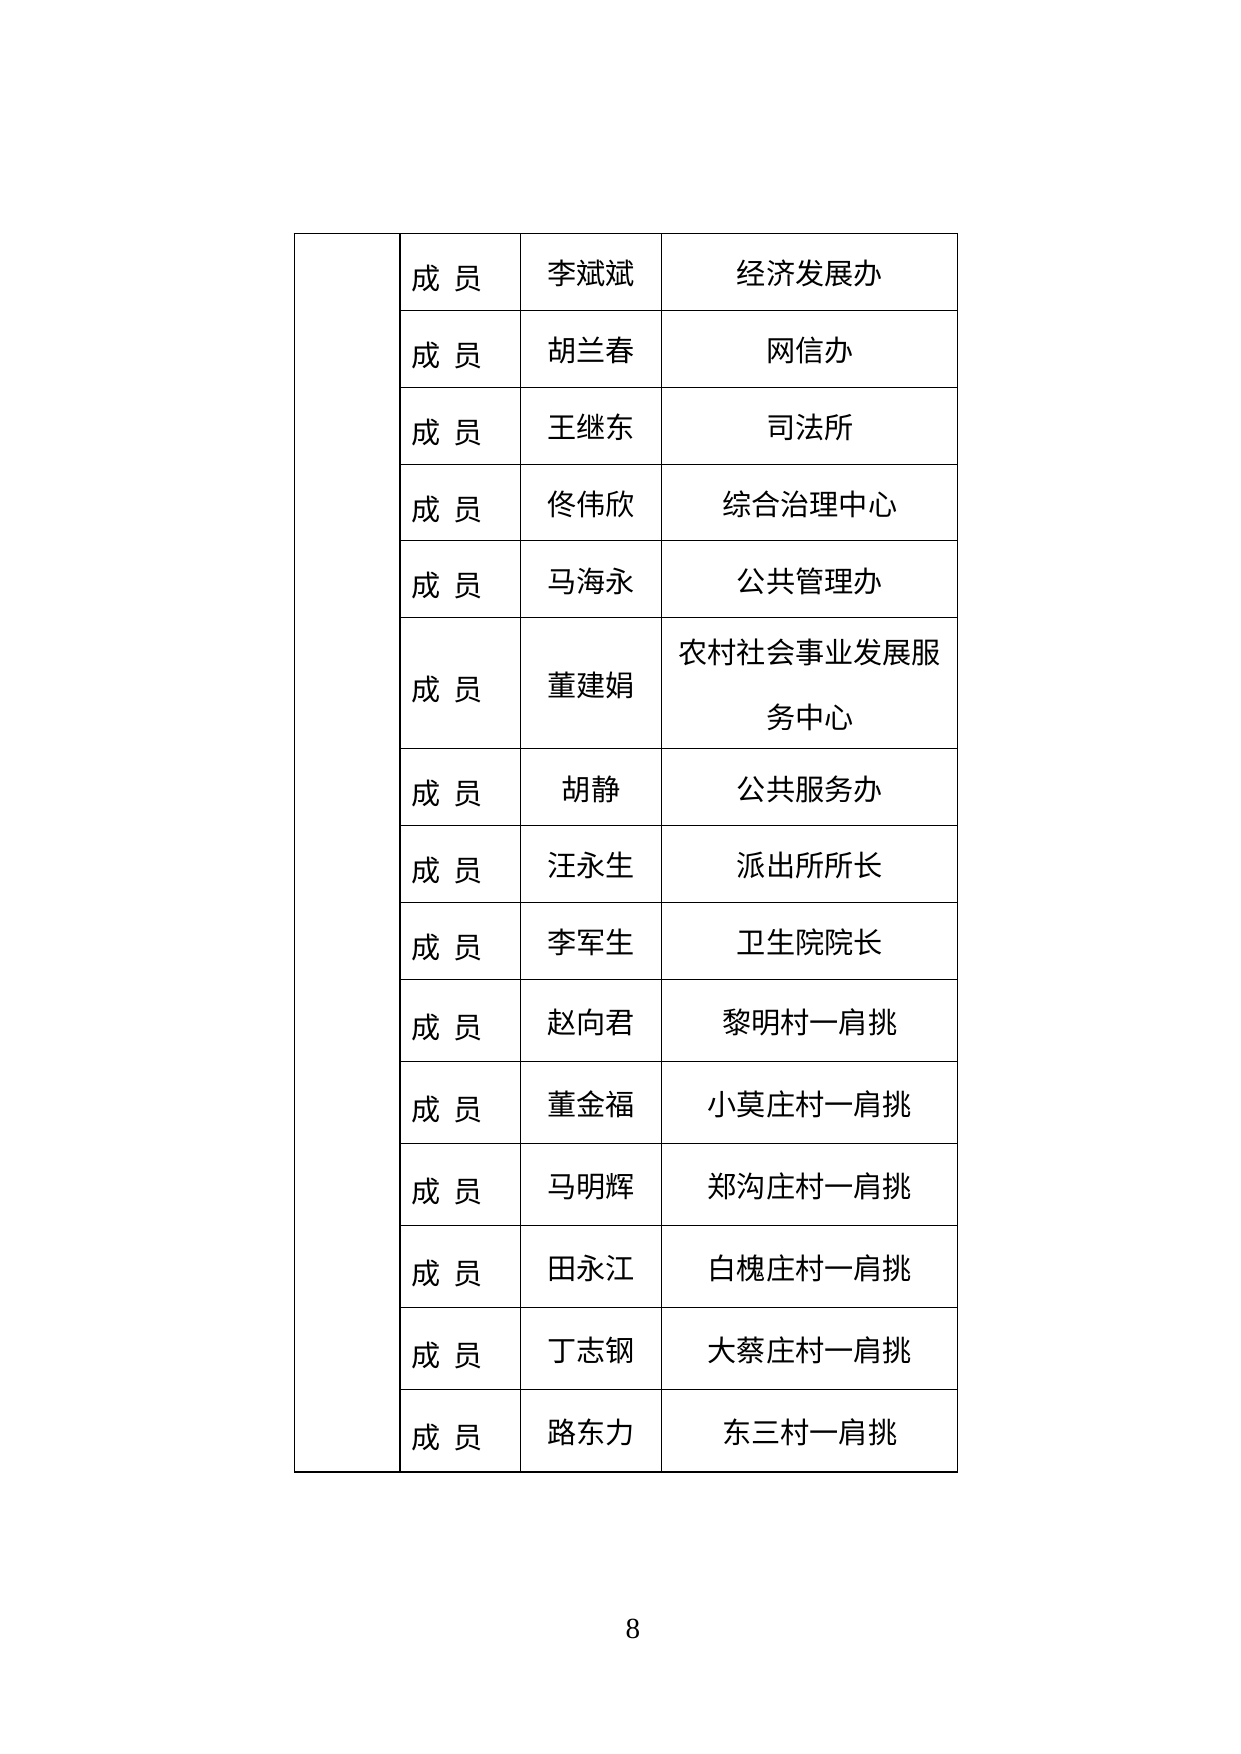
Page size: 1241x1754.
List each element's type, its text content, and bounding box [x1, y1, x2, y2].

table_cell 农村社会事业发展服务中心 [662, 618, 957, 748]
table_cell 东三村一肩挑 [662, 1390, 957, 1471]
table_cell 司法所 [662, 388, 957, 463]
table_cell 成 员 [401, 1144, 520, 1225]
table_cell 李军生 [521, 903, 661, 979]
table_cell 成 员 [401, 311, 520, 387]
table_cell 胡兰春 [521, 311, 661, 387]
table_cell 赵向君 [521, 980, 661, 1061]
table_cell 马明辉 [521, 1144, 661, 1225]
table_cell 大蔡庄村一肩挑 [662, 1308, 957, 1389]
table_cell 公共服务办 [662, 749, 957, 825]
table_cell 董金福 [521, 1062, 661, 1143]
table_cell 成 员 [401, 618, 520, 748]
table_cell 成 员 [401, 465, 520, 540]
table_cell 董建娟 [521, 618, 661, 748]
table_cell 王继东 [521, 388, 661, 463]
table_cell 成 员 [401, 541, 520, 617]
table_cell 路东力 [521, 1390, 661, 1471]
table_cell 成 员 [401, 826, 520, 902]
table_cell 成 员 [401, 1390, 520, 1471]
table_cell 成 员 [401, 388, 520, 463]
table_cell 公共管理办 [662, 541, 957, 617]
table_cell 成 员 [401, 980, 520, 1061]
table_cell 派出所所长 [662, 826, 957, 902]
table_cell 成 员 [401, 903, 520, 979]
table_cell 卫生院院长 [662, 903, 957, 979]
table_cell 成 员 [401, 1062, 520, 1143]
table_cell 综合治理中心 [662, 465, 957, 540]
table_cell 马海永 [521, 541, 661, 617]
table_cell 网信办 [662, 311, 957, 387]
table_cell 佟伟欣 [521, 465, 661, 540]
table_cell 田永江 [521, 1226, 661, 1307]
table_cell 白槐庄村一肩挑 [662, 1226, 957, 1307]
table_cell 成 员 [401, 749, 520, 825]
table_cell 丁志钢 [521, 1308, 661, 1389]
table_cell 李斌斌 [521, 234, 661, 310]
table_cell 黎明村一肩挑 [662, 980, 957, 1061]
table_cell 成 员 [401, 1226, 520, 1307]
table_cell 经济发展办 [662, 234, 957, 310]
table_cell 胡静 [521, 749, 661, 825]
table_cell 成 员 [401, 1308, 520, 1389]
table_cell 小莫庄村一肩挑 [662, 1062, 957, 1143]
table_cell 成 员 [401, 234, 520, 310]
table_cell 郑沟庄村一肩挑 [662, 1144, 957, 1225]
table_cell 汪永生 [521, 826, 661, 902]
